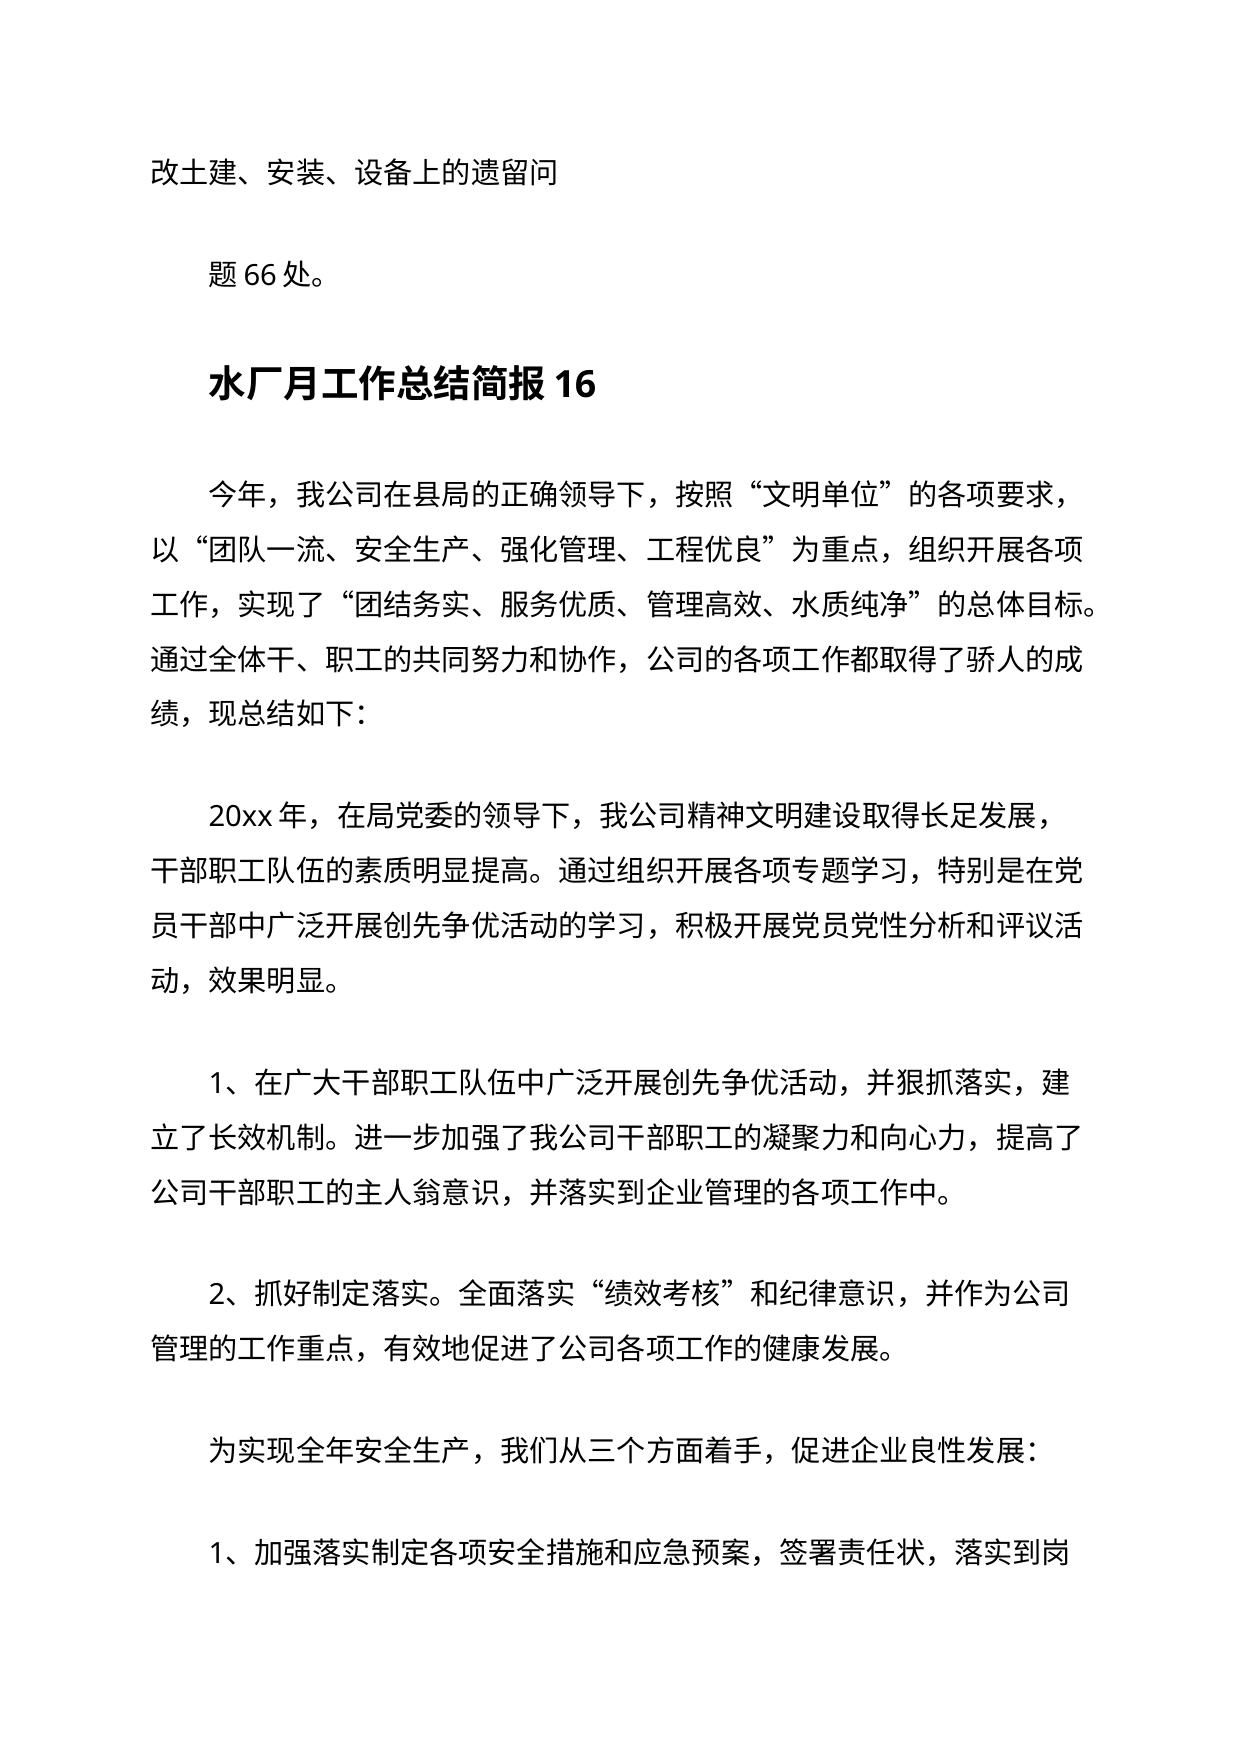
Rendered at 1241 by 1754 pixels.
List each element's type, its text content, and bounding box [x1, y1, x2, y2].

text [150, 150, 1090, 192]
text 水厂月工作总结简报16 [150, 354, 1090, 408]
text 为实现全年安全生产，我们从三个方面着手，促进企业良性发展： [150, 1428, 1090, 1470]
text 2、抓好制定落实。全面落实“绩效考核”和纪律意识，并作为公司管理的工作重点，有效地促进了公司各项工作的健康发展。 [150, 1271, 1090, 1368]
text 今年，我公司在县局的正确领导下，按照“文明单位”的各项要求，以“团队一流、安全生产、强化管理、工程优良”为重点，组织开展各项工作，实现了“团结务实、服务优质、管理高效、水质纯净”的总体目标。通过全体干、职工的共同努力和协作，公司的各项工作都取得了骄人的成绩，现总结如下： [150, 471, 1090, 733]
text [150, 1529, 1090, 1572]
text 20xx年，在局党委的领导下，我公司精神文明建设取得长足发展，干部职工队伍的素质明显提高。通过组织开展各项专题学习，特别是在党员干部中广泛开展创先争优活动的学习，积极开展党员党性分析和评议活动，效果明显。 [150, 793, 1090, 1000]
text 1、在广大干部职工队伍中广泛开展创先争优活动，并狠抓落实，建立了长效机制。进一步加强了我公司干部职工的凝聚力和向心力，提高了公司干部职工的主人翁意识，并落实到企业管理的各项工作中。 [150, 1059, 1090, 1211]
text 题66处。 [150, 252, 1090, 294]
